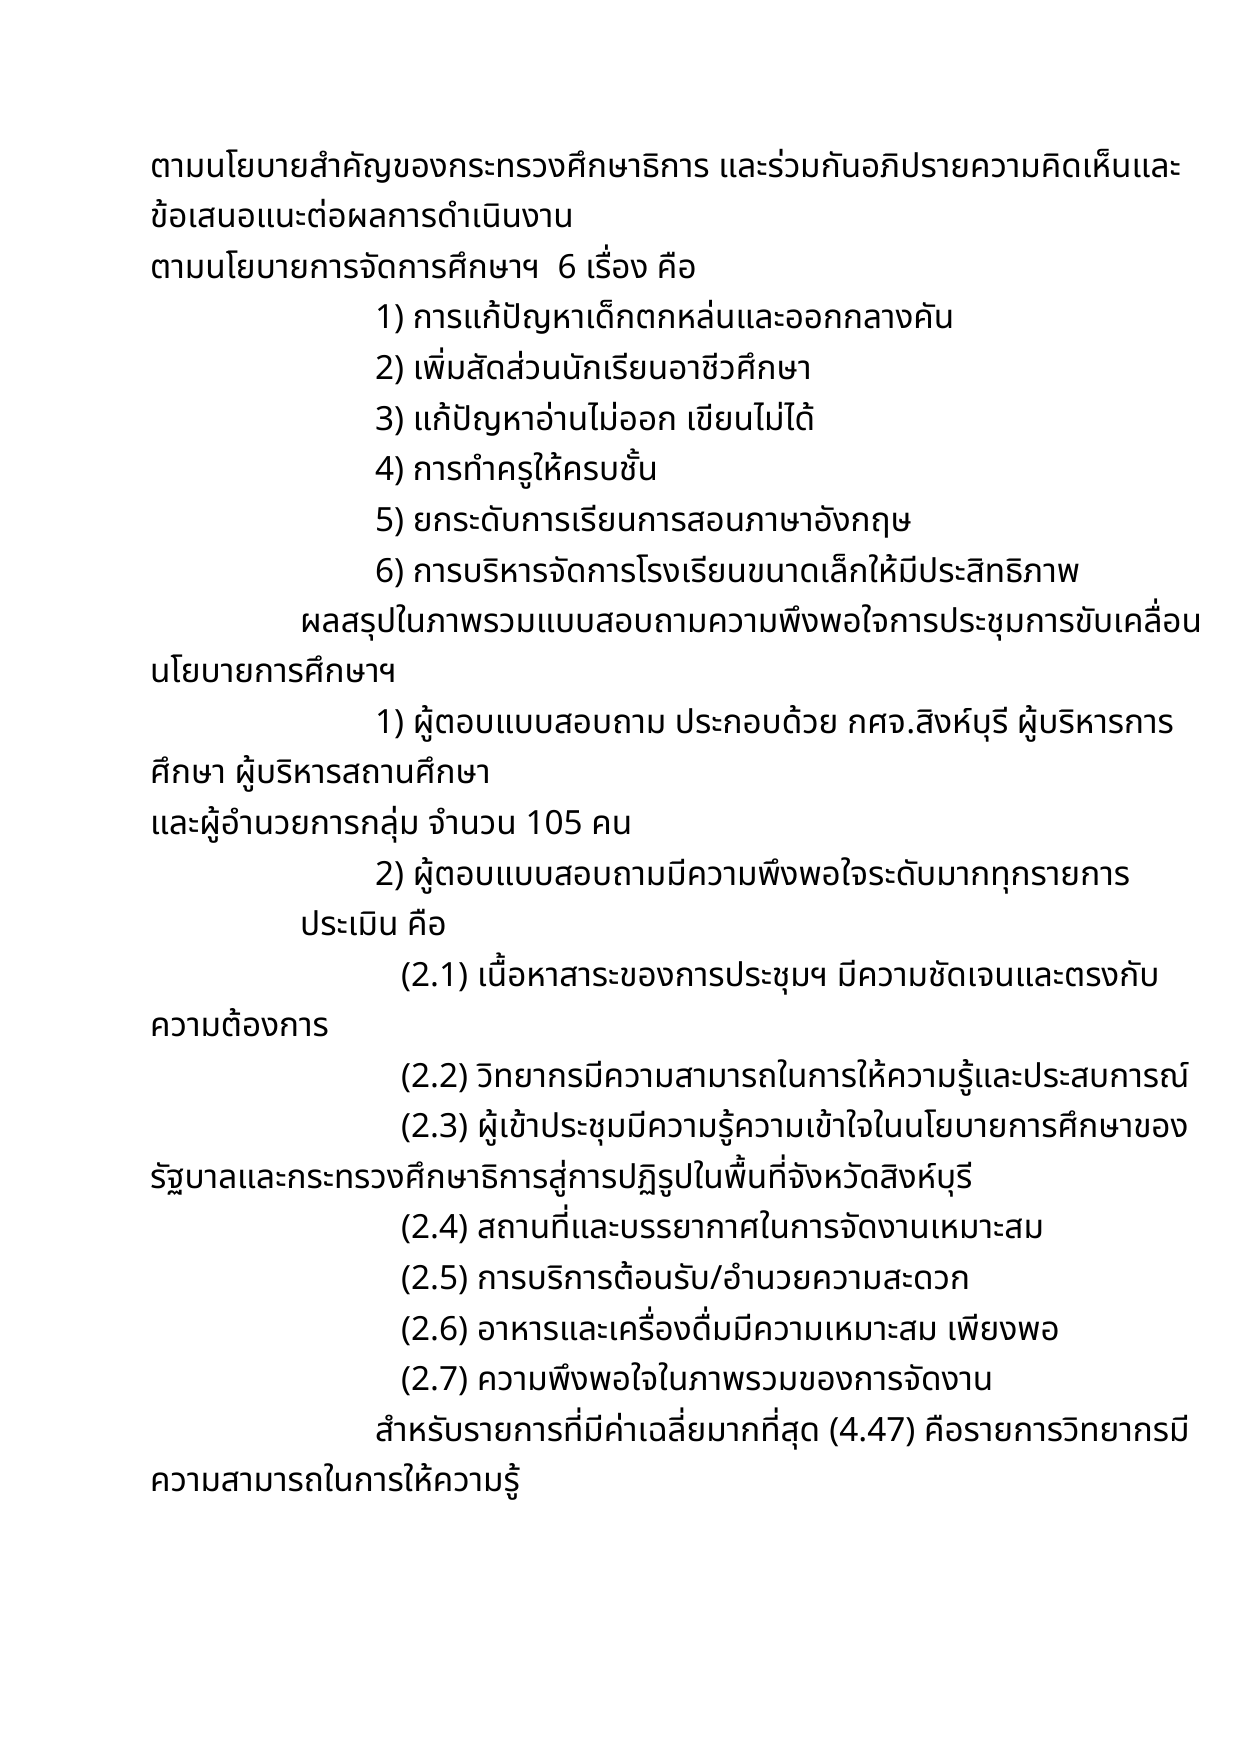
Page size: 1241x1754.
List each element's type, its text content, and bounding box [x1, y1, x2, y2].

text 4) การทำครูให้ครบชั้น [150, 445, 1215, 496]
text (2.4) สถานที่และบรรยากาศในการจัดงานเหมาะสม [150, 1203, 1215, 1254]
text 1) การแก้ปัญหาเด็กตกหล่นและออกกลางคัน [150, 293, 1215, 344]
text ผลสรุปในภาพรวมแบบสอบถามความพึงพอใจการประชุมการขับเคลื่อนนโยบายการศึกษาฯ [150, 597, 1215, 698]
text สำหรับรายการที่มีค่าเฉลี่ยมากที่สุด (4.47) คือรายการวิทยากรมีความสามารถในการให้ความรู้ [150, 1406, 1215, 1507]
text 6) การบริหารจัดการโรงเรียนขนาดเล็กให้มีประสิทธิภาพ [150, 546, 1215, 597]
text ตามนโยบายสำคัญของกระทรวงศึกษาธิการ และร่วมกันอภิปรายความคิดเห็นและข้อเสนอแนะต่อผลการดำเนินงาน [150, 142, 1215, 243]
text 2) เพิ่มสัดส่วนนักเรียนอาชีวศึกษา [150, 344, 1215, 394]
text 5) ยกระดับการเรียนการสอนภาษาอังกฤษ [150, 496, 1215, 546]
text 2) ผู้ตอบแบบสอบถามมีความพึงพอใจระดับมากทุกรายการประเมิน คือ [300, 849, 1215, 951]
text (2.2) วิทยากรมีความสามารถในการให้ความรู้และประสบการณ์ [150, 1052, 1215, 1102]
text และผู้อำนวยการกลุ่ม จำนวน 105 คน [150, 799, 1215, 849]
text ตามนโยบายการจัดการศึกษาฯ 6 เรื่อง คือ [150, 243, 1215, 293]
text (2.6) อาหารและเครื่องดื่มมีความเหมาะสม เพียงพอ [150, 1304, 1215, 1355]
text (2.1) เนื้อหาสาระของการประชุมฯ มีความชัดเจนและตรงกับความต้องการ [150, 951, 1215, 1052]
text (2.5) การบริการต้อนรับ/อำนวยความสะดวก [150, 1254, 1215, 1304]
text (2.7) ความพึงพอใจในภาพรวมของการจัดงาน [150, 1355, 1215, 1406]
text (2.3) ผู้เข้าประชุมมีความรู้ความเข้าใจในนโยบายการศึกษาของรัฐบาลและกระทรวงศึกษาธิการสู่การปฏิรูปในพื้นที่จังหวัดสิงห์บุรี [150, 1102, 1215, 1203]
text 1) ผู้ตอบแบบสอบถาม ประกอบด้วย กศจ.สิงห์บุรี ผู้บริหารการศึกษา ผู้บริหารสถานศึกษา [150, 698, 1215, 799]
text 3) แก้ปัญหาอ่านไม่ออก เขียนไม่ได้ [150, 394, 1215, 445]
